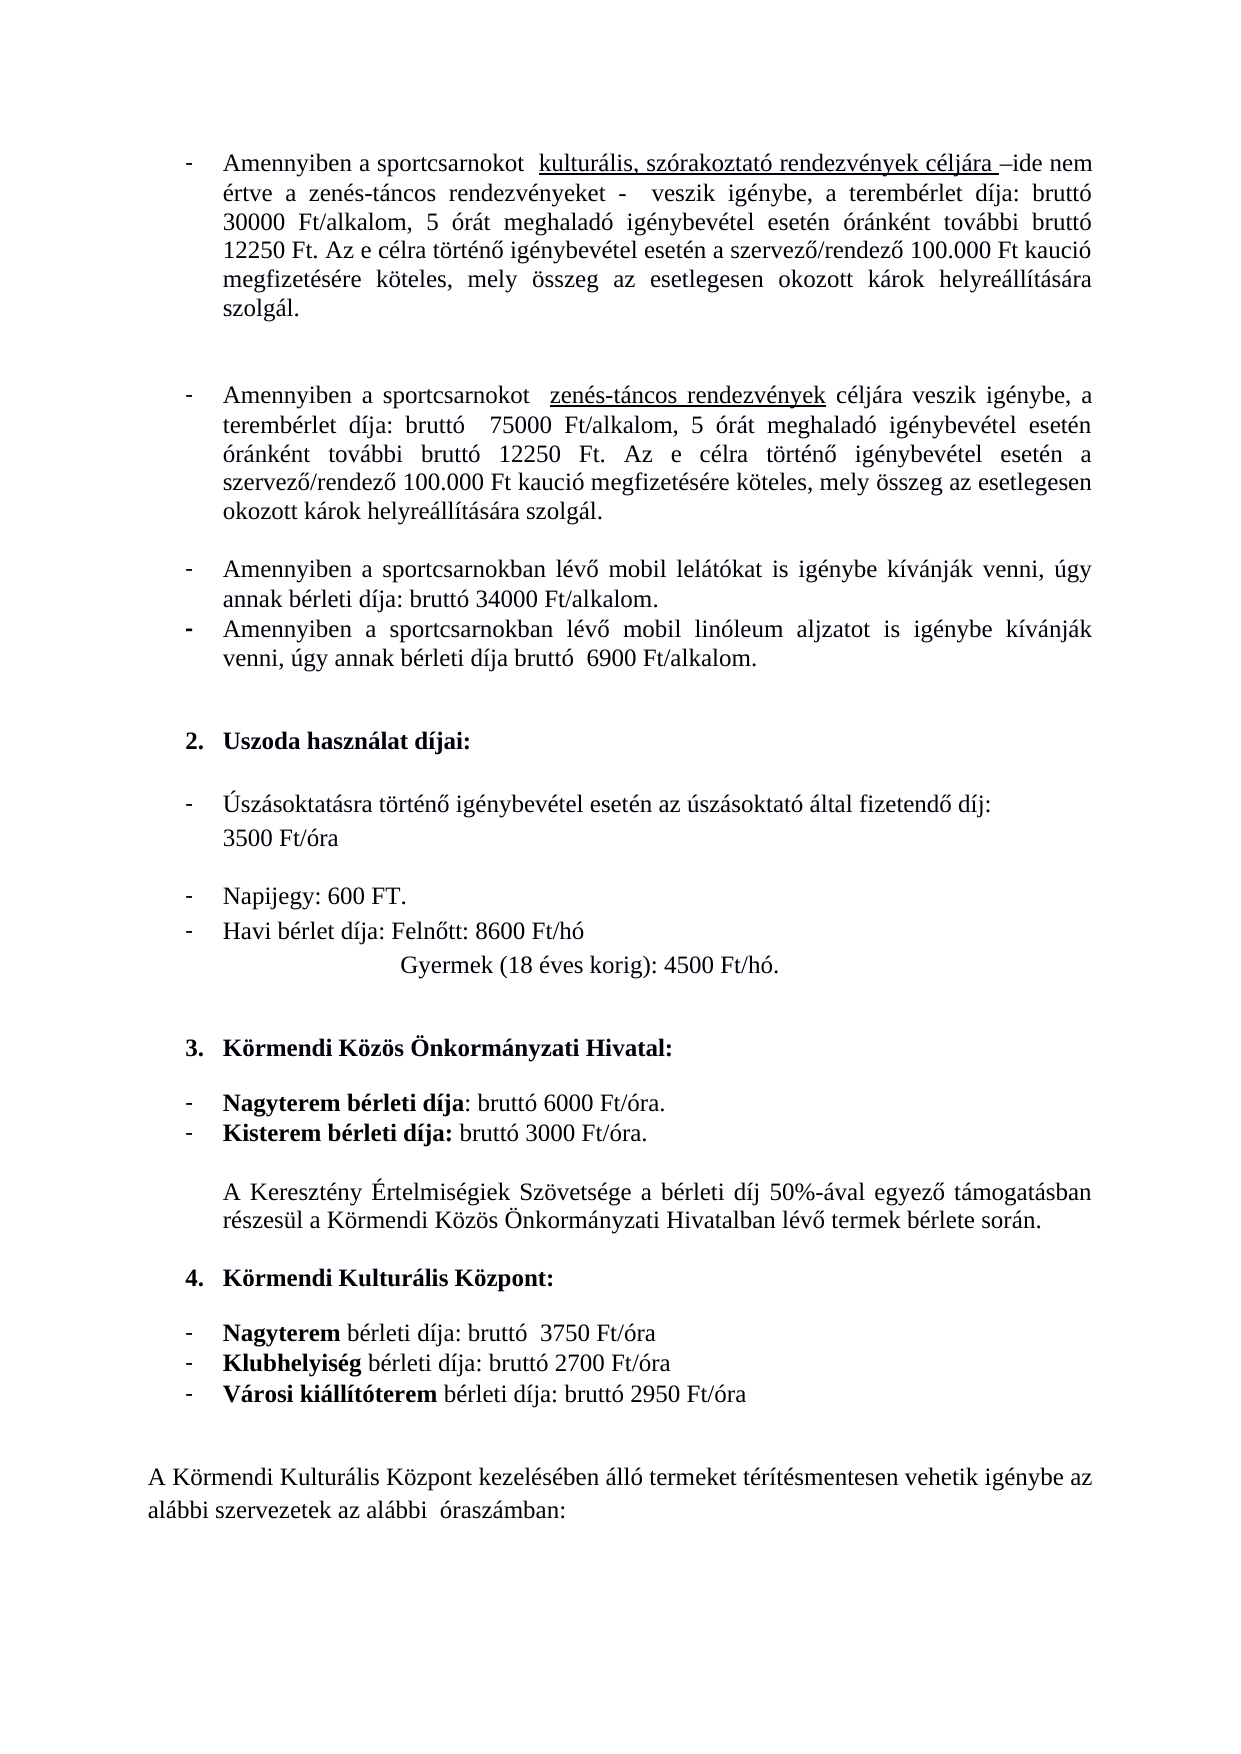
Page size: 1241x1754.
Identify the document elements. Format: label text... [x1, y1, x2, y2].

list 3500 Ft/óra [223, 823, 1093, 852]
list Kisterem bérleti díja: bruttó 3000 Ft/óra. [185, 1117, 1093, 1148]
list Amennyiben a sportcsarnokot zenés-táncos rendezvények céljára veszik igénybe, a terembérlet díja: bruttó 75000 Ft/alkalom, 5 órát meghaladó igénybevétel esetén óránként további bruttó 12250 Ft. Az e célra történő igénybevétel esetén a szervező/rendező 100.000 Ft kaució megfizetésére köteles, mely összeg az esetlegesen okozott károk helyreállítására szolgál. [185, 379, 1093, 525]
list Havi bérlet díja: Felnőtt: 8600 Ft/hó [185, 915, 1093, 946]
list Nagyterem bérleti díja: bruttó 6000 Ft/óra. [185, 1087, 1093, 1117]
list Nagyterem bérleti díja: bruttó 3750 Ft/óra [185, 1317, 1093, 1347]
text A Körmendi Kulturális Központ kezelésében álló termeket térítésmentesen vehetik igénybe az alábbi szervezetek az alábbi óraszámban: [148, 1462, 1093, 1524]
list Körmendi Közös Önkormányzati Hivatal: [185, 1033, 1093, 1062]
list Klubhelyiség bérleti díja: bruttó 2700 Ft/óra [185, 1347, 1093, 1378]
list Körmendi Kulturális Központ: [185, 1263, 1093, 1292]
list Úszásoktatásra történő igénybevétel esetén az úszásoktató által fizetendő díj: [185, 788, 1093, 818]
list Amennyiben a sportcsarnokban lévő mobil linóleum aljzatot is igénybe kívánják venni, úgy annak bérleti díja bruttó 6900 Ft/alkalom. [185, 613, 1093, 672]
list Gyermek (18 éves korig): 4500 Ft/hó. [369, 950, 1093, 979]
list Napijegy: 600 FT. [185, 880, 1093, 911]
text A Keresztény Értelmiségiek Szövetsége a bérleti díj 50%-ával egyező támogatásban részesül a Körmendi Közös Önkormányzati Hivatalban lévő termek bérlete során. [223, 1177, 1093, 1234]
list Városi kiállítóterem bérleti díja: bruttó 2950 Ft/óra [185, 1378, 1093, 1408]
list Amennyiben a sportcsarnokban lévő mobil lelátókat is igénybe kívánják venni, úgy annak bérleti díja: bruttó 34000 Ft/alkalom. [185, 554, 1093, 613]
list Amennyiben a sportcsarnokot kulturális, szórakoztató rendezvények céljára –ide nem értve a zenés-táncos rendezvényeket - veszik igénybe, a terembérlet díja: bruttó 30000 Ft/alkalom, 5 órát meghaladó igénybevétel esetén óránként további bruttó 12250 Ft. Az e célra történő igénybevétel esetén a szervező/rendező 100.000 Ft kaució megfizetésére köteles, mely összeg az esetlegesen okozott károk helyreállítására szolgál. [185, 148, 1093, 322]
list Uszoda használat díjai: [185, 726, 1093, 755]
